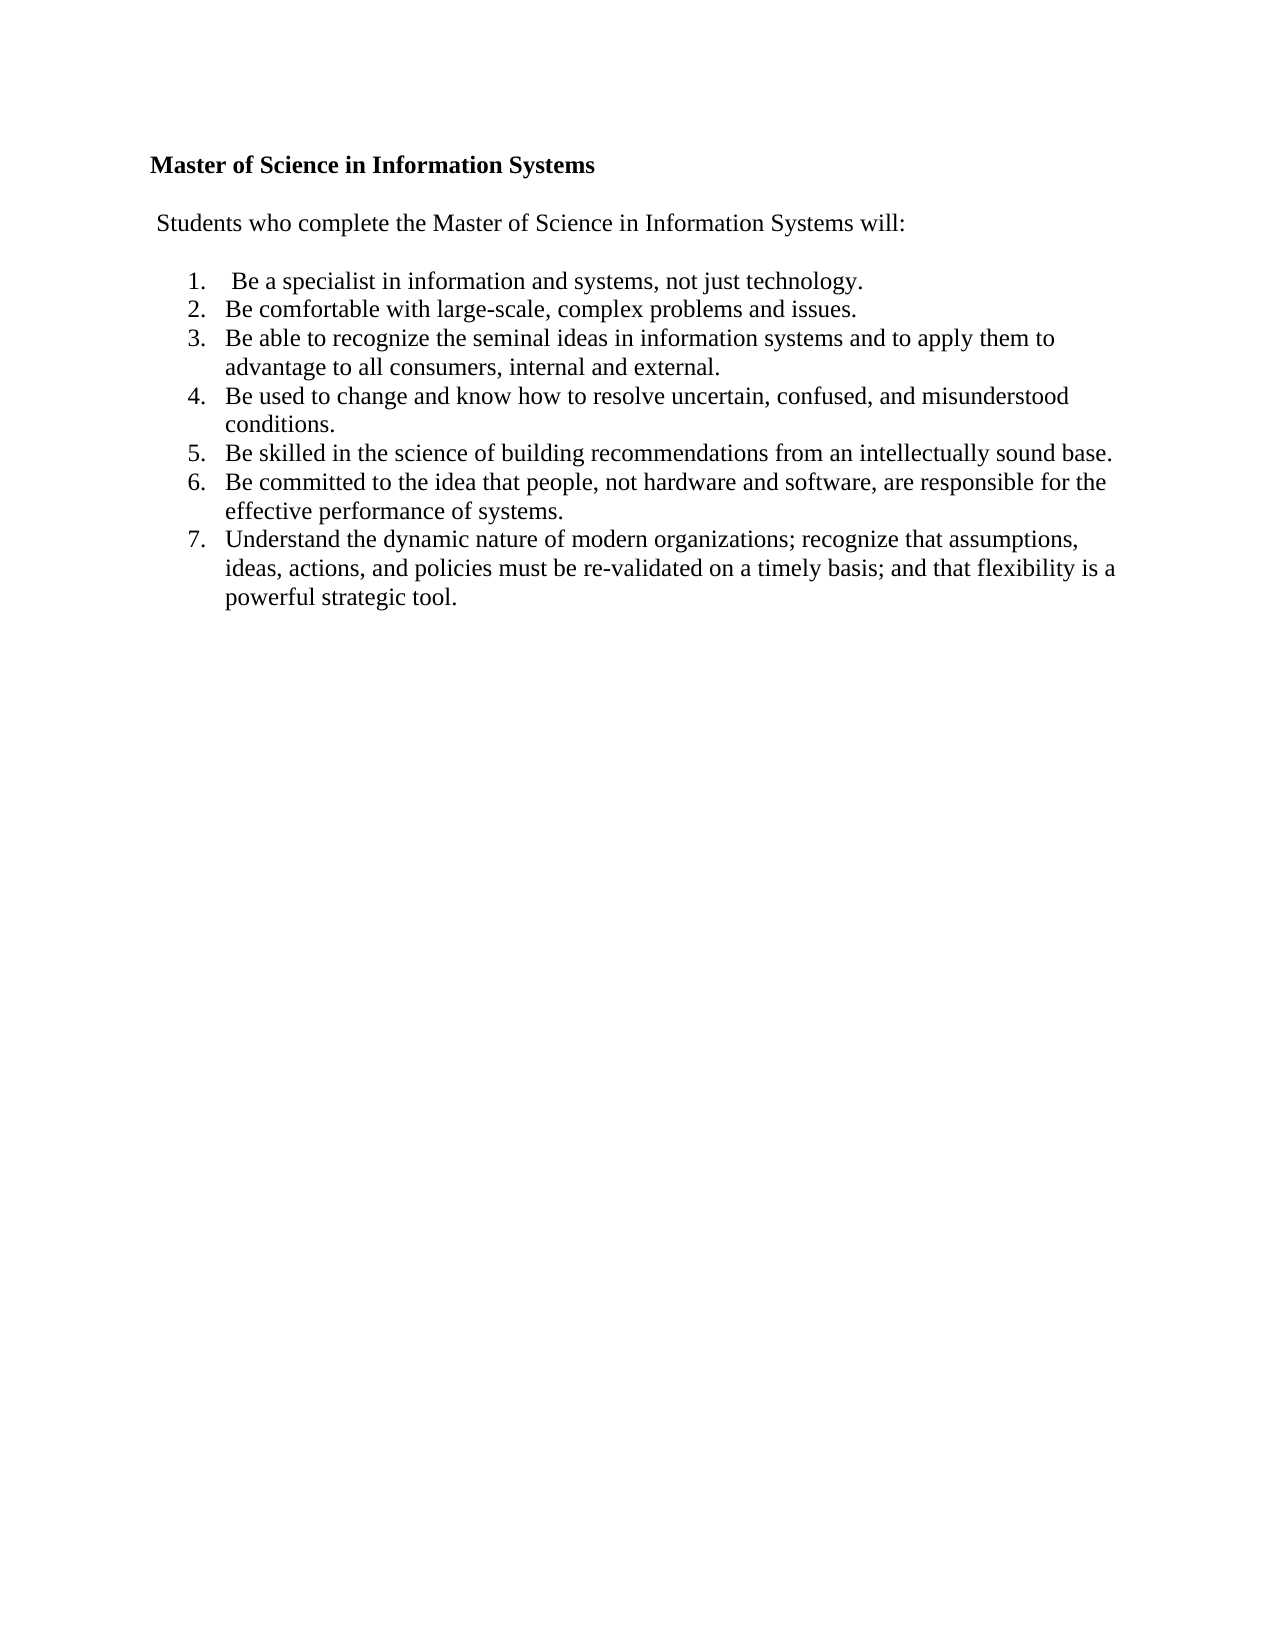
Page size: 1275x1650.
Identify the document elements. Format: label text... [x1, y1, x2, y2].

text Master of Science in Information Systems [150, 150, 1125, 179]
list Be comfortable with large-scale, complex problems and issues. [187, 294, 1125, 323]
list Be used to change and know how to resolve uncertain, confused, and misunderstood conditions. [187, 381, 1125, 438]
list Understand the dynamic nature of modern organizations; recognize that assumptions, ideas, actions, and policies must be re-validated on a timely basis; and that flexibility is a powerful strategic tool. [187, 524, 1125, 611]
list Be skilled in the science of building recommendations from an intellectually sound base. [187, 438, 1125, 467]
text Students who complete the Master of Science in Information Systems will: [150, 208, 1125, 237]
list Be a specialist in information and systems, not just technology. [187, 266, 1125, 294]
list Be able to recognize the seminal ideas in information systems and to apply them to advantage to all consumers, internal and external. [187, 323, 1125, 381]
list Be committed to the idea that people, not hardware and software, are responsible for the effective performance of systems. [187, 467, 1125, 524]
